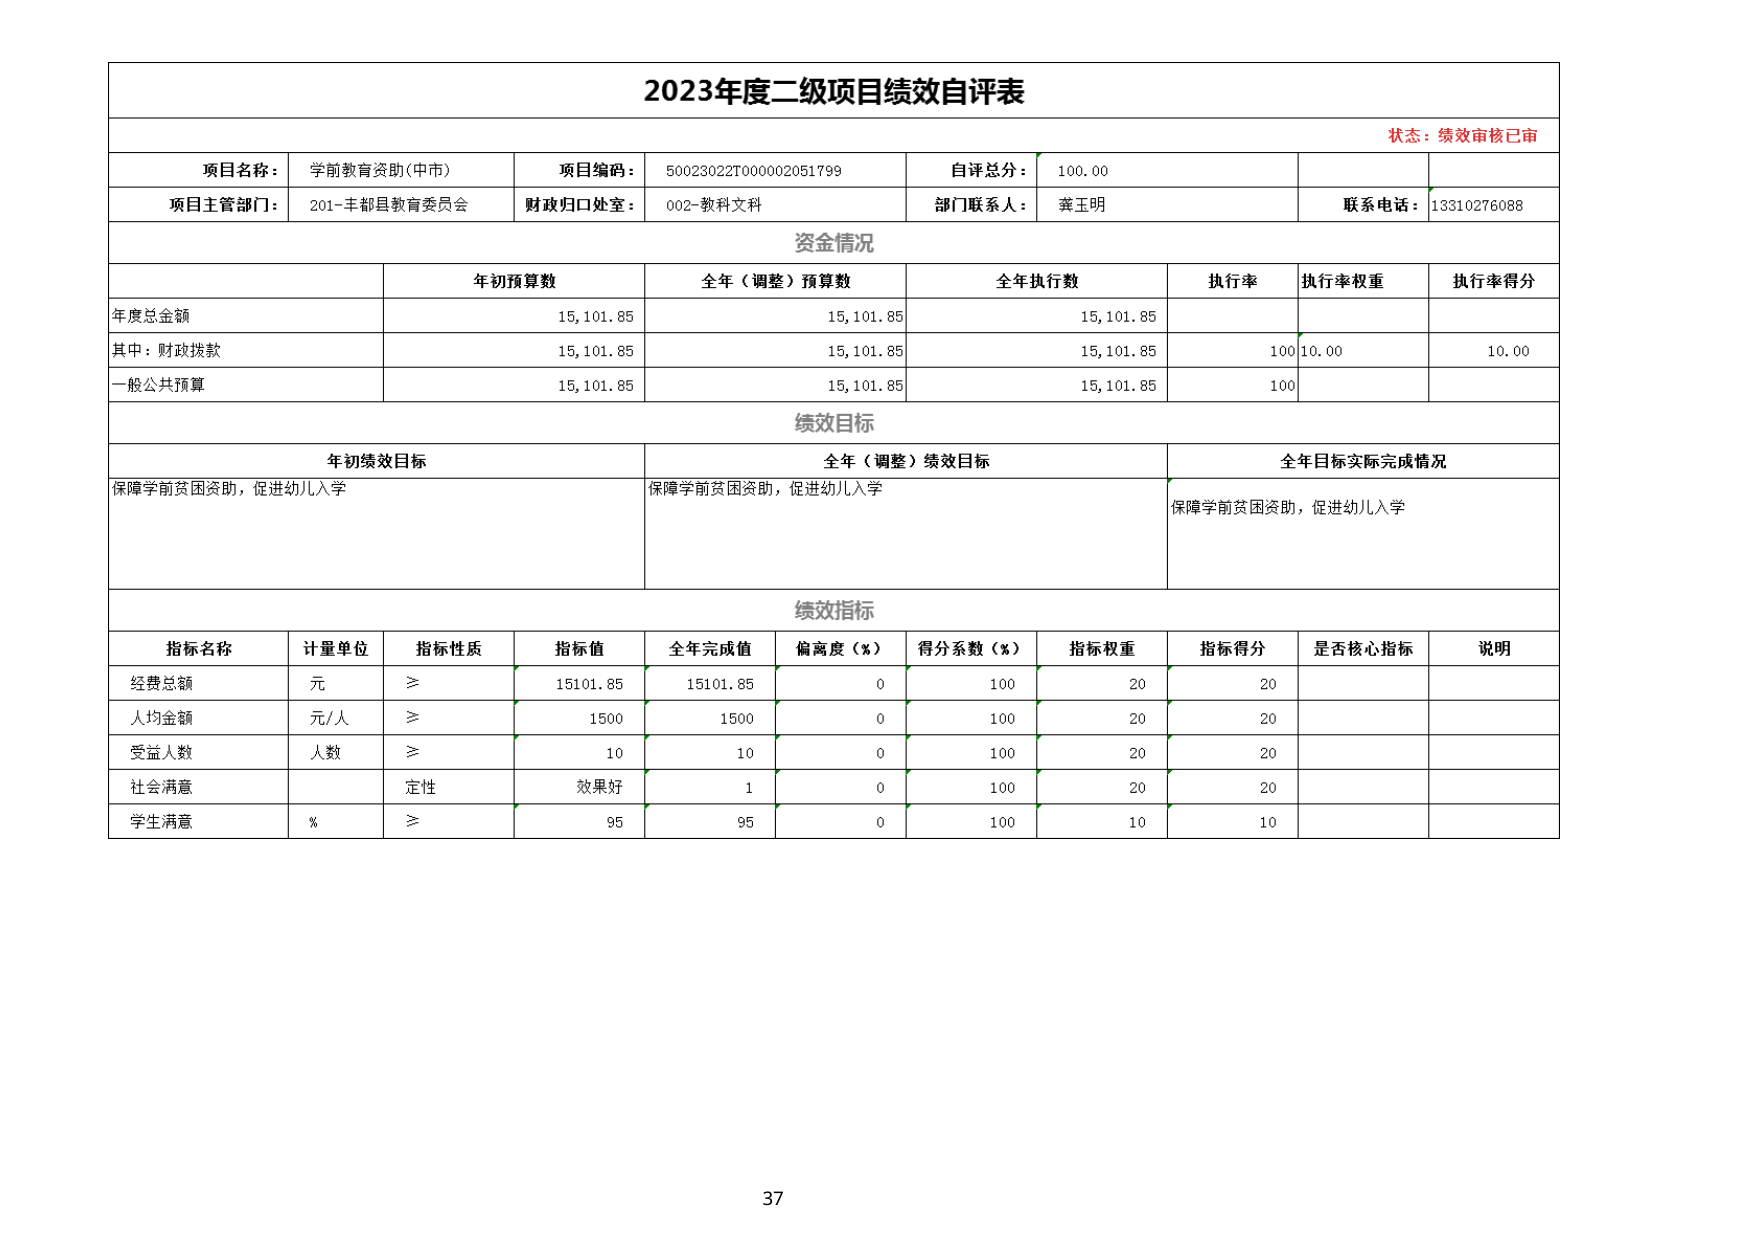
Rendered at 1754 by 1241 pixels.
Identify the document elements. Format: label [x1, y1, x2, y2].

picture [108, 62, 1560, 839]
